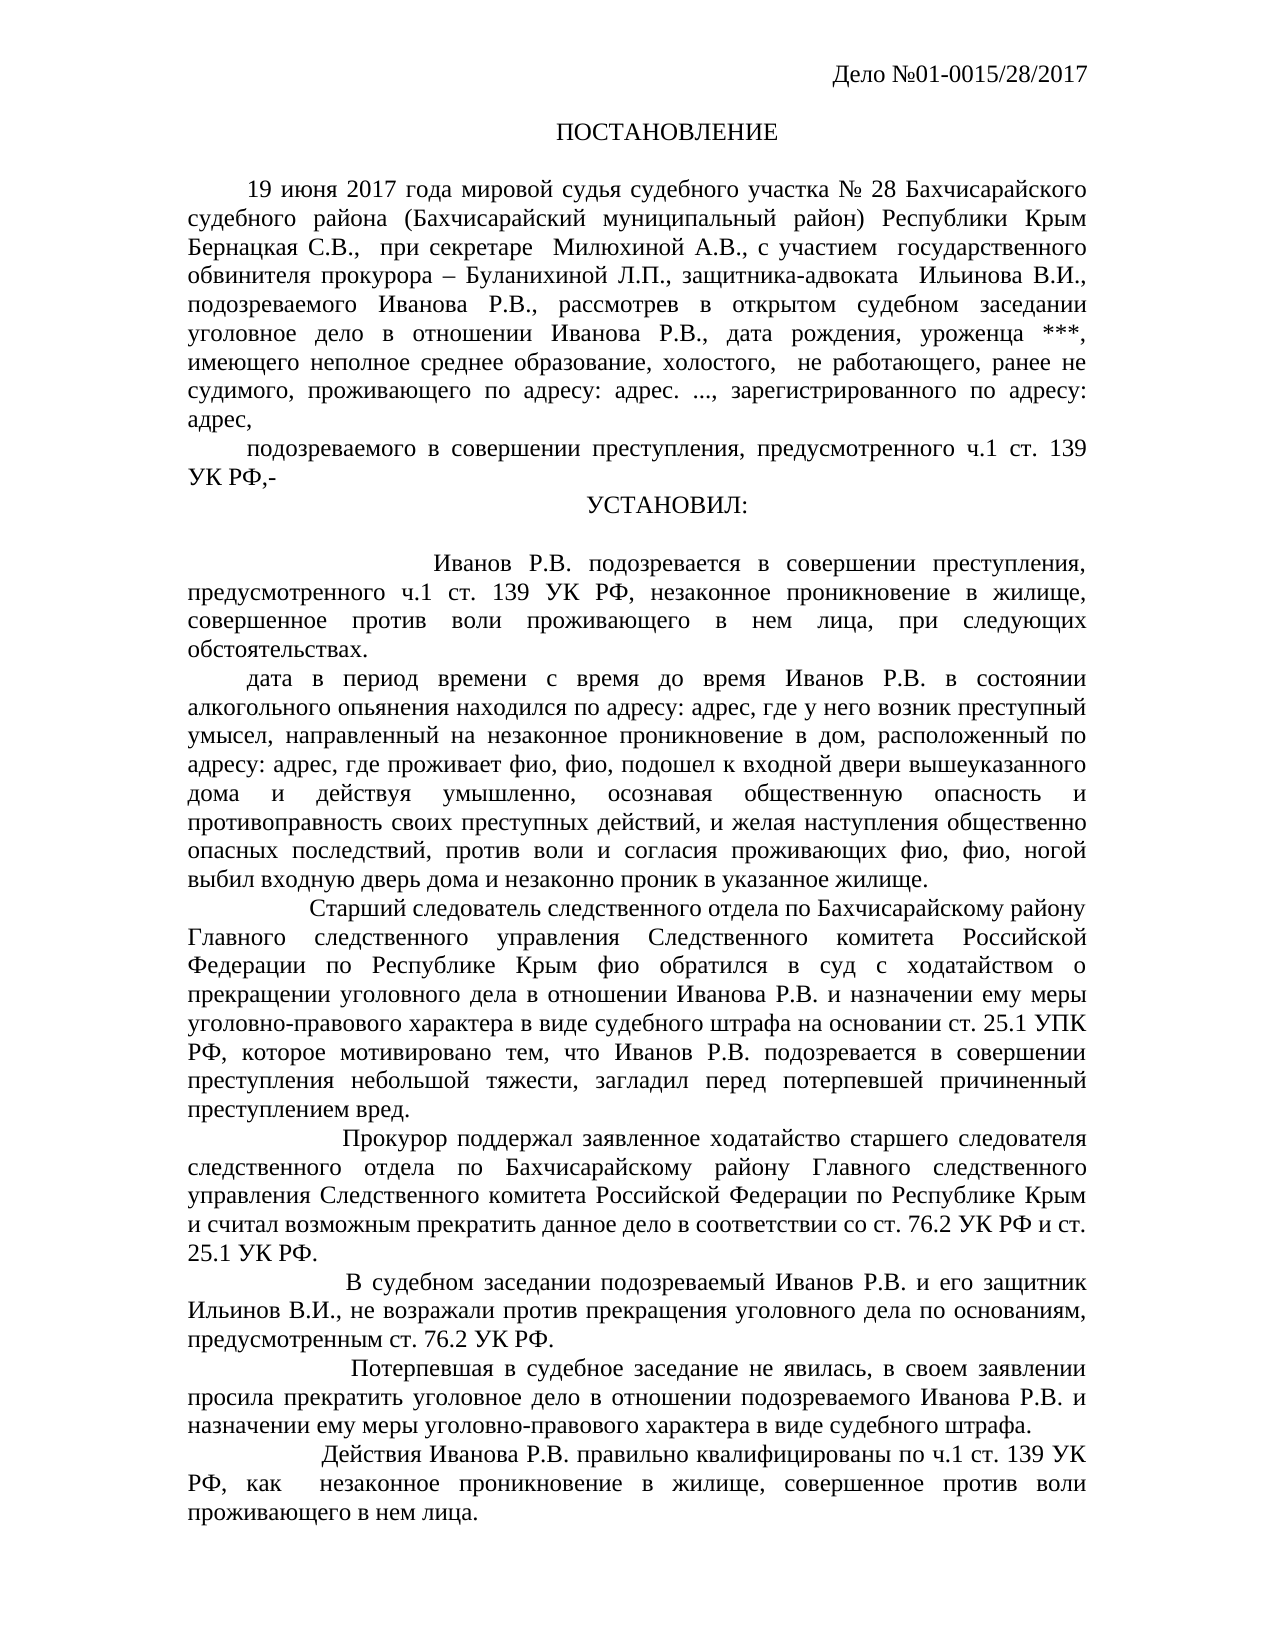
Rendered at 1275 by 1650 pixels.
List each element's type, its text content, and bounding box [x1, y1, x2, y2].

text Действия Иванова Р.В. правильно квалифицированы по ч.1 ст. 139 УК РФ, как незаконное проникновение в жилище, совершенное против воли проживающего в нем лица. [187, 1439, 1087, 1525]
text подозреваемого в совершении преступления, предусмотренного ч.1 ст. 139 УК РФ,- [187, 433, 1087, 490]
text 19 июня 2017 года мировой судья судебного участка № 28 Бахчисарайского судебного района (Бахчисарайский муниципальный район) Республики Крым Бернацкая С.В., при секретаре Милюхиной А.В., с участием государственного обвинителя прокурора – Буланихиной Л.П., защитника-адвоката Ильинова В.И., подозреваемого Иванова Р.В., рассмотрев в открытом судебном заседании уголовное дело в отношении Иванова Р.В., дата рождения, уроженца ***, имеющего неполное среднее образование, холостого, не работающего, ранее не судимого, проживающего по адресу: адрес. ..., зарегистрированного по адресу: адрес, [187, 174, 1087, 433]
text УСТАНОВИЛ: [187, 490, 1087, 519]
text Прокурор поддержал заявленное ходатайство старшего следователя следственного отдела по Бахчисарайскому району Главного следственного управления Следственного комитета Российской Федерации по Республике Крым и считал возможным прекратить данное дело в соответствии со ст. 76.2 УК РФ и ст. 25.1 УК РФ. [187, 1123, 1087, 1267]
text Старший следователь следственного отдела по Бахчисарайскому району Главного следственного управления Следственного комитета Российской Федерации по Республике Крым фио обратился в суд с ходатайством о прекращении уголовного дела в отношении Иванова Р.В. и назначении ему меры уголовно-правового характера в виде судебного штрафа на основании ст. 25.1 УПК РФ, которое мотивировано тем, что Иванов Р.В. подозревается в совершении преступления небольшой тяжести, загладил перед потерпевшей причиненный преступлением вред. [187, 893, 1087, 1123]
text ПОСТАНОВЛЕНИЕ [187, 117, 1087, 145]
text Дело №01-0015/28/2017 [187, 59, 1087, 88]
text Иванов Р.В. подозревается в совершении преступления, предусмотренного ч.1 ст. 139 УК РФ, незаконное проникновение в жилище, совершенное против воли проживающего в нем лица, при следующих обстоятельствах. [187, 548, 1087, 663]
text дата в период времени с время до время Иванов Р.В. в состоянии алкогольного опьянения находился по адресу: адрес, где у него возник преступный умысел, направленный на незаконное проникновение в дом, расположенный по адресу: адрес, где проживает фио, фио, подошел к входной двери вышеуказанного дома и действуя умышленно, осознавая общественную опасность и противоправность своих преступных действий, и желая наступления общественно опасных последствий, против воли и согласия проживающих фио, фио, ногой выбил входную дверь дома и незаконно проник в указанное жилище. [187, 663, 1087, 893]
text Потерпевшая в судебное заседание не явилась, в своем заявлении просила прекратить уголовное дело в отношении подозреваемого Иванова Р.В. и назначении ему меры уголовно-правового характера в виде судебного штрафа. [187, 1353, 1087, 1439]
text В судебном заседании подозреваемый Иванов Р.В. и его защитник Ильинов В.И., не возражали против прекращения уголовного дела по основаниям, предусмотренным ст. 76.2 УК РФ. [187, 1267, 1087, 1353]
